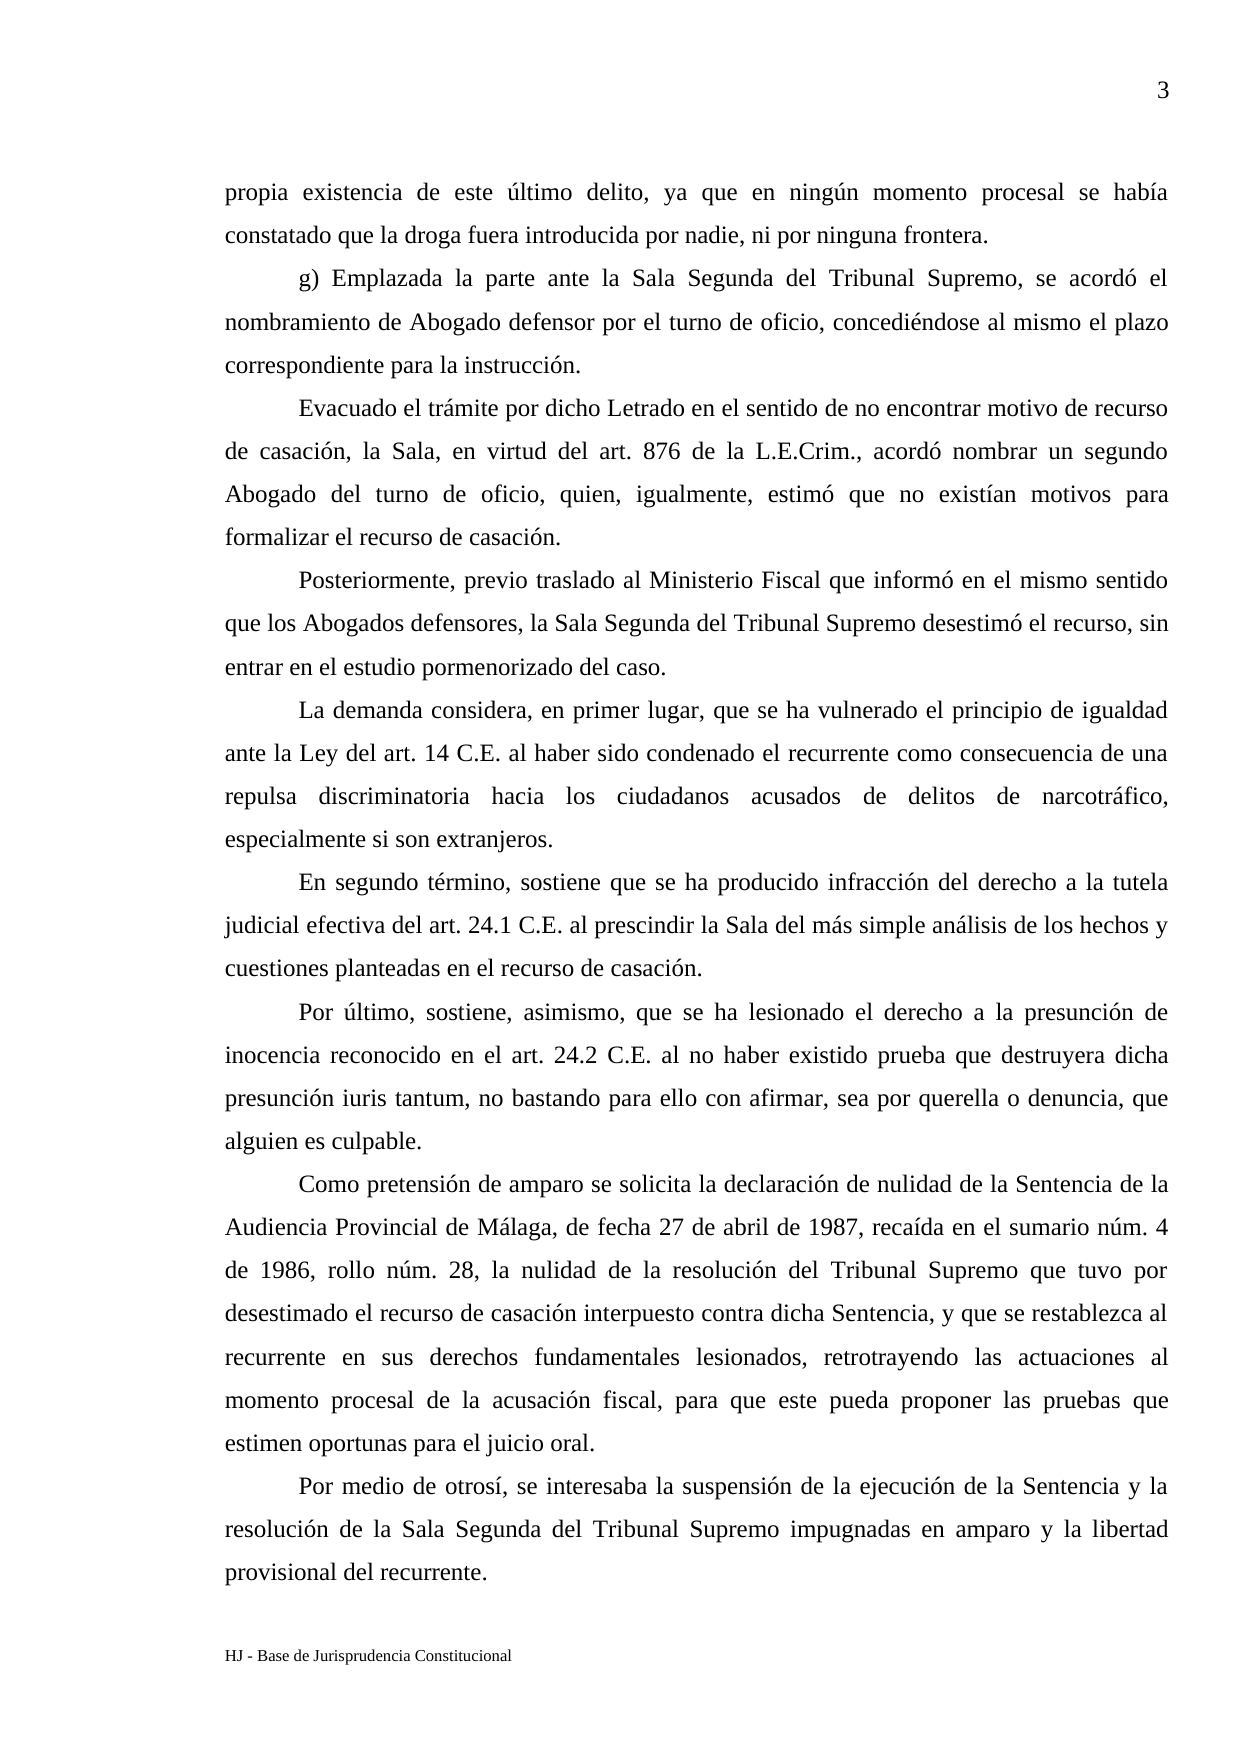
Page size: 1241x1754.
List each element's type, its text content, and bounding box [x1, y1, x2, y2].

text La demanda considera, en primer lugar, que se ha vulnerado el principio de igualdad ante la Ley del art. 14 C.E. al haber sido condenado el recurrente como consecuencia de una repulsa discriminatoria hacia los ciudadanos acusados de delitos de narcotráfico, especialmente si son extranjeros. [224, 695, 1169, 853]
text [224, 177, 1169, 249]
text Por medio de otrosí, se interesaba la suspensión de la ejecución de la Sentencia y la resolución de la Sala Segunda del Tribunal Supremo impugnadas en amparo y la libertad provisional del recurrente. [224, 1471, 1169, 1586]
text Por último, sostiene, asimismo, que se ha lesionado el derecho a la presunción de inocencia reconocido en el art. 24.2 C.E. al no haber existido prueba que destruyera dicha presunción iuris tantum, no bastando para ello con afirmar, sea por querella o denuncia, que alguien es culpable. [224, 997, 1169, 1155]
text Posteriormente, previo traslado al Ministerio Fiscal que informó en el mismo sentido que los Abogados defensores, la Sala Segunda del Tribunal Supremo desestimó el recurso, sin entrar en el estudio pormenorizado del caso. [224, 565, 1169, 680]
text Como pretensión de amparo se solicita la declaración de nulidad de la Sentencia de la Audiencia Provincial de Málaga, de fecha 27 de abril de 1987, recaída en el sumario núm. 4 de 1986, rollo núm. 28, la nulidad de la resolución del Tribunal Supremo que tuvo por desestimado el recurso de casación interpuesto contra dicha Sentencia, y que se restablezca al recurrente en sus derechos fundamentales lesionados, retrotrayendo las actuaciones al momento procesal de la acusación fiscal, para que este pueda proponer las pruebas que estimen oportunas para el juicio oral. [224, 1169, 1169, 1457]
text En segundo término, sostiene que se ha producido infracción del derecho a la tutela judicial efectiva del art. 24.1 C.E. al prescindir la Sala del más simple análisis de los hechos y cuestiones planteadas en el recurso de casación. [224, 867, 1169, 982]
text Evacuado el trámite por dicho Letrado en el sentido de no encontrar motivo de recurso de casación, la Sala, en virtud del art. 876 de la L.E.Crim., acordó nombrar un segundo Abogado del turno de oficio, quien, igualmente, estimó que no existían motivos para formalizar el recurso de casación. [224, 393, 1169, 551]
text g) Emplazada la parte ante la Sala Segunda del Tribunal Supremo, se acordó el nombramiento de Abogado defensor por el turno de oficio, concediéndose al mismo el plazo correspondiente para la instrucción. [224, 263, 1169, 378]
